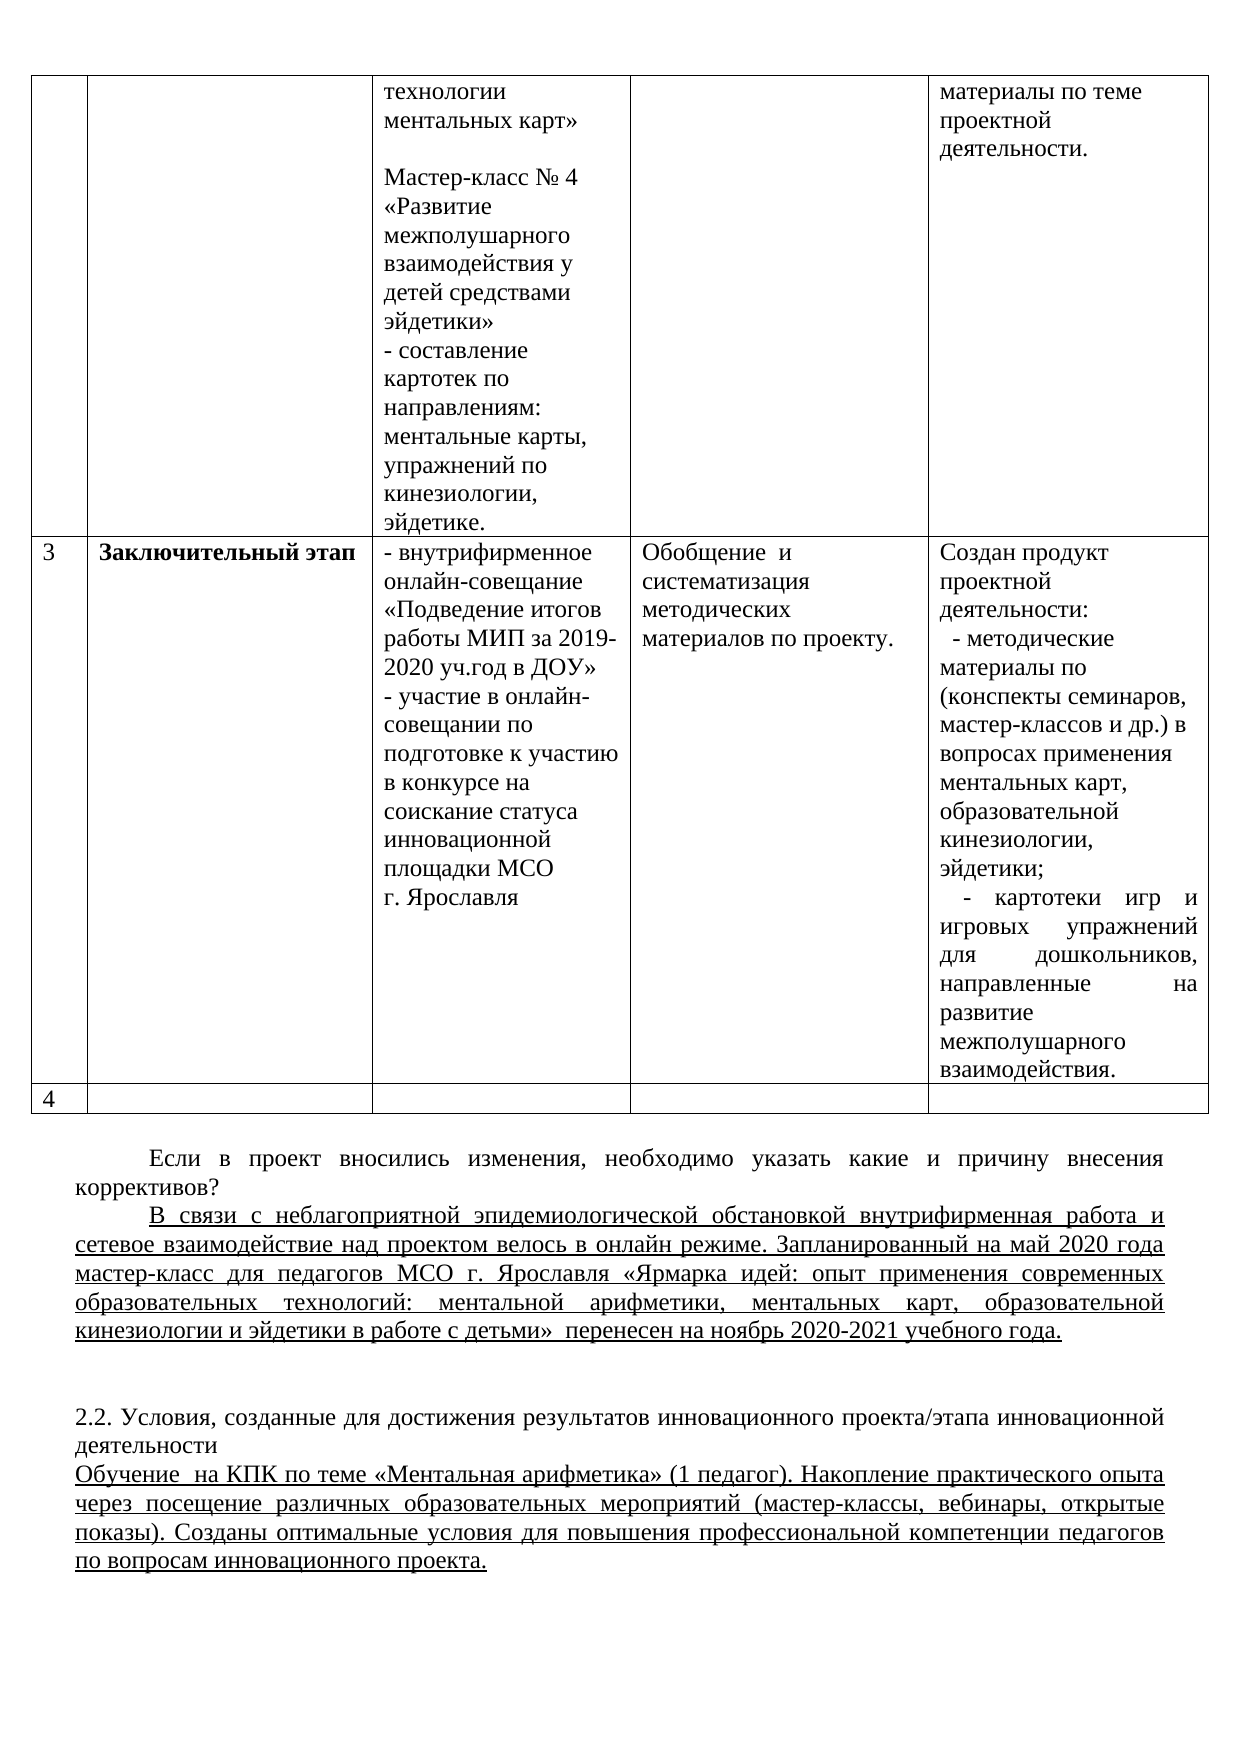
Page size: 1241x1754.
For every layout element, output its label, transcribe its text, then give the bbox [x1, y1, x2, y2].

table_cell 4 [32, 1084, 87, 1113]
table_cell 2 [32, 76, 87, 536]
table_cell [373, 1084, 630, 1113]
table_cell [929, 1084, 1208, 1113]
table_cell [88, 76, 372, 536]
text Обучение на КПК по теме «Ментальная арифметика» (1 педагог). Накопление практического опыта через посещение различных образовательных мероприятий (мастер-классы, вебинары, открытые показы). Созданы оптимальные условия для повышения профессиональной компетенции педагогов по вопросам инновационного проекта. [75, 1514, 1165, 1542]
text Обучение на КПК по теме «Ментальная арифметика» (1 педагог). Накопление практического опыта через посещение различных образовательных мероприятий (мастер-классы, вебинары, открытые показы). Созданы оптимальные условия для повышения профессиональной компетенции педагогов по вопросам инновационного проекта. [75, 1459, 1165, 1484]
text В связи с неблагоприятной эпидемиологической обстановкой внутрифирменная работа и сетевое взаимодействие над проектом велось в онлайн режиме. Запланированный на май 2020 года мастер-класс для педагогов МСО г. Ярославля «Ярмарка идей: опыт применения современных образовательных технологий: ментальной арифметики, ментальных карт, образовательной кинезиологии и эйдетики в работе с детьми» перенесен на ноябрь 2020-2021 учебного года. [75, 1284, 1165, 1312]
table_cell [631, 1084, 928, 1113]
text 2.2. Условия, созданные для достижения результатов инновационного проекта/этапа инновационной деятельности [75, 1402, 1165, 1459]
text В связи с неблагоприятной эпидемиологической обстановкой внутрифирменная работа и сетевое взаимодействие над проектом велось в онлайн режиме. Запланированный на май 2020 года мастер-класс для педагогов МСО г. Ярославля «Ярмарка идей: опыт применения современных образовательных технологий: ментальной арифметики, ментальных карт, образовательной кинезиологии и эйдетики в работе с детьми» перенесен на ноябрь 2020-2021 учебного года. [75, 1256, 1165, 1283]
table_cell Заключительный этап [88, 537, 372, 1083]
table_cell - внутрифирменное онлайн-совещание «Подведение итогов работы МИП за 2019-2020 уч.год в ДОУ» - участие в онлайн-совещании по подготовке к участию в конкурсе на соискание статуса инновационной площадки МСО г. Ярославля [373, 537, 630, 1083]
table_cell [88, 1084, 372, 1113]
text В связи с неблагоприятной эпидемиологической обстановкой внутрифирменная работа и сетевое взаимодействие над проектом велось в онлайн режиме. Запланированный на май 2020 года мастер-класс для педагогов МСО г. Ярославля «Ярмарка идей: опыт применения современных образовательных технологий: ментальной арифметики, ментальных карт, образовательной кинезиологии и эйдетики в работе с детьми» перенесен на ноябрь 2020-2021 учебного года. [75, 1313, 1165, 1344]
table_cell Обобщение и систематизация методических материалов по проекту. [631, 537, 928, 1083]
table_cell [373, 76, 630, 536]
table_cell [929, 76, 1208, 536]
table_cell Создан продукт проектной деятельности: - методические материалы по (конспекты семинаров, мастер-классов и др.) в вопросах применения ментальных карт, образовательной кинезиологии, эйдетики; - картотеки игр и игровых упражнений для дошкольников, направленные на развитие межполушарного взаимодействия. [929, 537, 1208, 1083]
text Обучение на КПК по теме «Ментальная арифметика» (1 педагог). Накопление практического опыта через посещение различных образовательных мероприятий (мастер-классы, вебинары, открытые показы). Созданы оптимальные условия для повышения профессиональной компетенции педагогов по вопросам инновационного проекта. [75, 1543, 1165, 1574]
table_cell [631, 76, 928, 536]
text В связи с неблагоприятной эпидемиологической обстановкой внутрифирменная работа и сетевое взаимодействие над проектом велось в онлайн режиме. Запланированный на май 2020 года мастер-класс для педагогов МСО г. Ярославля «Ярмарка идей: опыт применения современных образовательных технологий: ментальной арифметики, ментальных карт, образовательной кинезиологии и эйдетики в работе с детьми» перенесен на ноябрь 2020-2021 учебного года. [75, 1200, 1165, 1254]
text Обучение на КПК по теме «Ментальная арифметика» (1 педагог). Накопление практического опыта через посещение различных образовательных мероприятий (мастер-классы, вебинары, открытые показы). Созданы оптимальные условия для повышения профессиональной компетенции педагогов по вопросам инновационного проекта. [75, 1486, 1165, 1513]
text Если в проект вносились изменения, необходимо указать какие и причину внесения коррективов? [75, 1143, 1165, 1200]
table_cell 3 [32, 537, 87, 1083]
